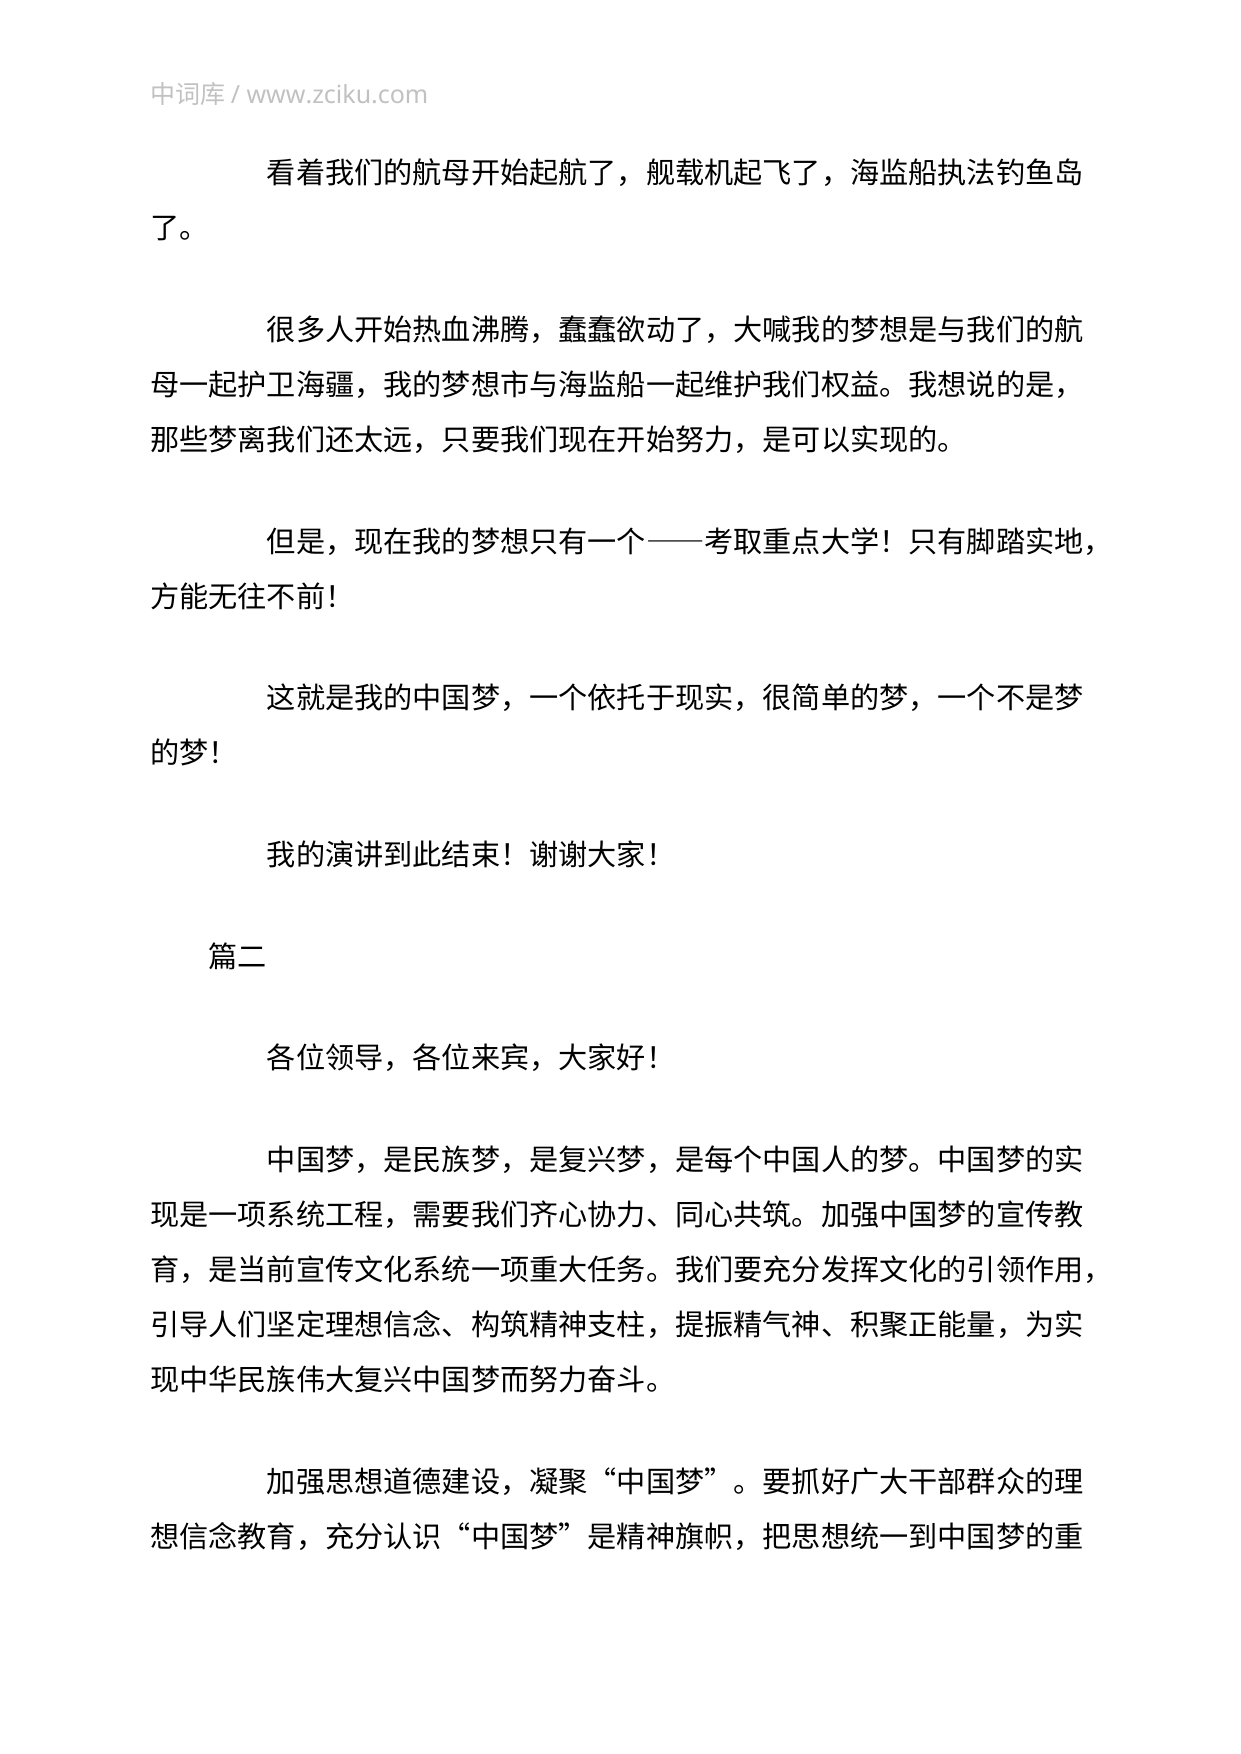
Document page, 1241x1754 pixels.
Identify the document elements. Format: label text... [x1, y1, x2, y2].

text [150, 1458, 1090, 1555]
text 但是，现在我的梦想只有一个——考取重点大学！只有脚踏实地，方能无往不前！ [150, 518, 1090, 615]
text 我的演讲到此结束！谢谢大家！ [150, 832, 1090, 874]
text 看着我们的航母开始起航了，舰载机起飞了，海监船执法钓鱼岛了。 [150, 150, 1090, 247]
text 中国梦，是民族梦，是复兴梦，是每个中国人的梦。中国梦的实现是一项系统工程，需要我们齐心协力、同心共筑。加强中国梦的宣传教育，是当前宣传文化系统一项重大任务。我们要充分发挥文化的引领作用，引导人们坚定理想信念、构筑精神支柱，提振精气神、积聚正能量，为实现中华民族伟大复兴中国梦而努力奋斗。 [150, 1137, 1090, 1399]
text 篇二 [150, 933, 1090, 976]
text 很多人开始热血沸腾，蠢蠢欲动了，大喊我的梦想是与我们的航母一起护卫海疆，我的梦想市与海监船一起维护我们权益。我想说的是，那些梦离我们还太远，只要我们现在开始努力，是可以实现的。 [150, 307, 1090, 459]
text 这就是我的中国梦，一个依托于现实，很简单的梦，一个不是梦的梦！ [150, 675, 1090, 772]
text 各位领导，各位来宾，大家好！ [150, 1035, 1090, 1077]
